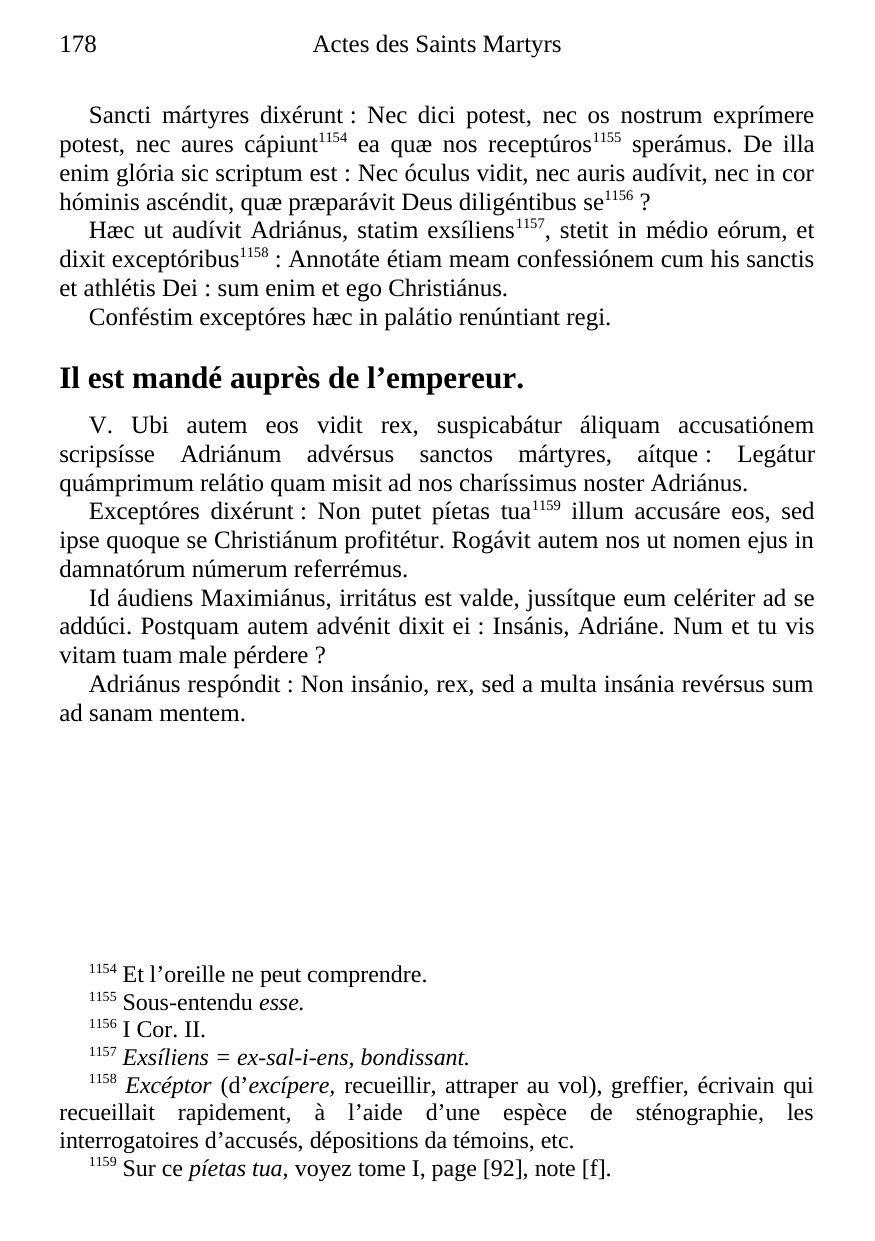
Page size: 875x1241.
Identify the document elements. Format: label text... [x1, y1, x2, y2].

text Id áudiens Maximiánus, irritátus est valde, jussítque eum celériter ad se addúci. Postquam autem advénit dixit ei : Insánis, Adriáne. Num et tu vis vitam tuam male pérdere ? [59, 583, 815, 669]
subtitle Il est mandé auprès de l’empereur. [59, 359, 815, 396]
text Exceptóres dixérunt : Non putet píetas tua illum accusáre eos, sed ipse quoque se Christiánum profitétur. Rogávit autem nos ut nomen ejus in damnatórum númerum referrémus. [59, 496, 815, 583]
text Conféstim exceptóres hæc in palátio renúntiant regi. [59, 302, 815, 330]
text V. Ubi autem eos vidit rex, suspicabátur áliquam accusatiónem scripsísse Adriánum advérsus sanctos mártyres, aítque : Legátur quámprimum relátio quam misit ad nos charíssimus noster Adriánus. [59, 410, 815, 496]
text Hæc ut audívit Adriánus, statim exsíliens, stetit in médio eórum, et dixit exceptóribus : Annotáte étiam meam confessiónem cum his sanctis et athlétis Dei : sum enim et ego Christiánus. [59, 215, 815, 302]
text Sancti mártyres dixérunt : Nec dici potest, nec os nostrum exprímere potest, nec aures cápiunt ea quæ nos receptúros sperámus. De illa enim glória sic scriptum est : Nec óculus vidit, nec auris audívit, nec in cor hóminis ascéndit, quæ præparávit Deus diligéntibus se ? [59, 100, 815, 215]
text Adriánus respóndit : Non insánio, rex, sed a multa insánia revérsus sum ad sanam mentem. [59, 669, 815, 726]
